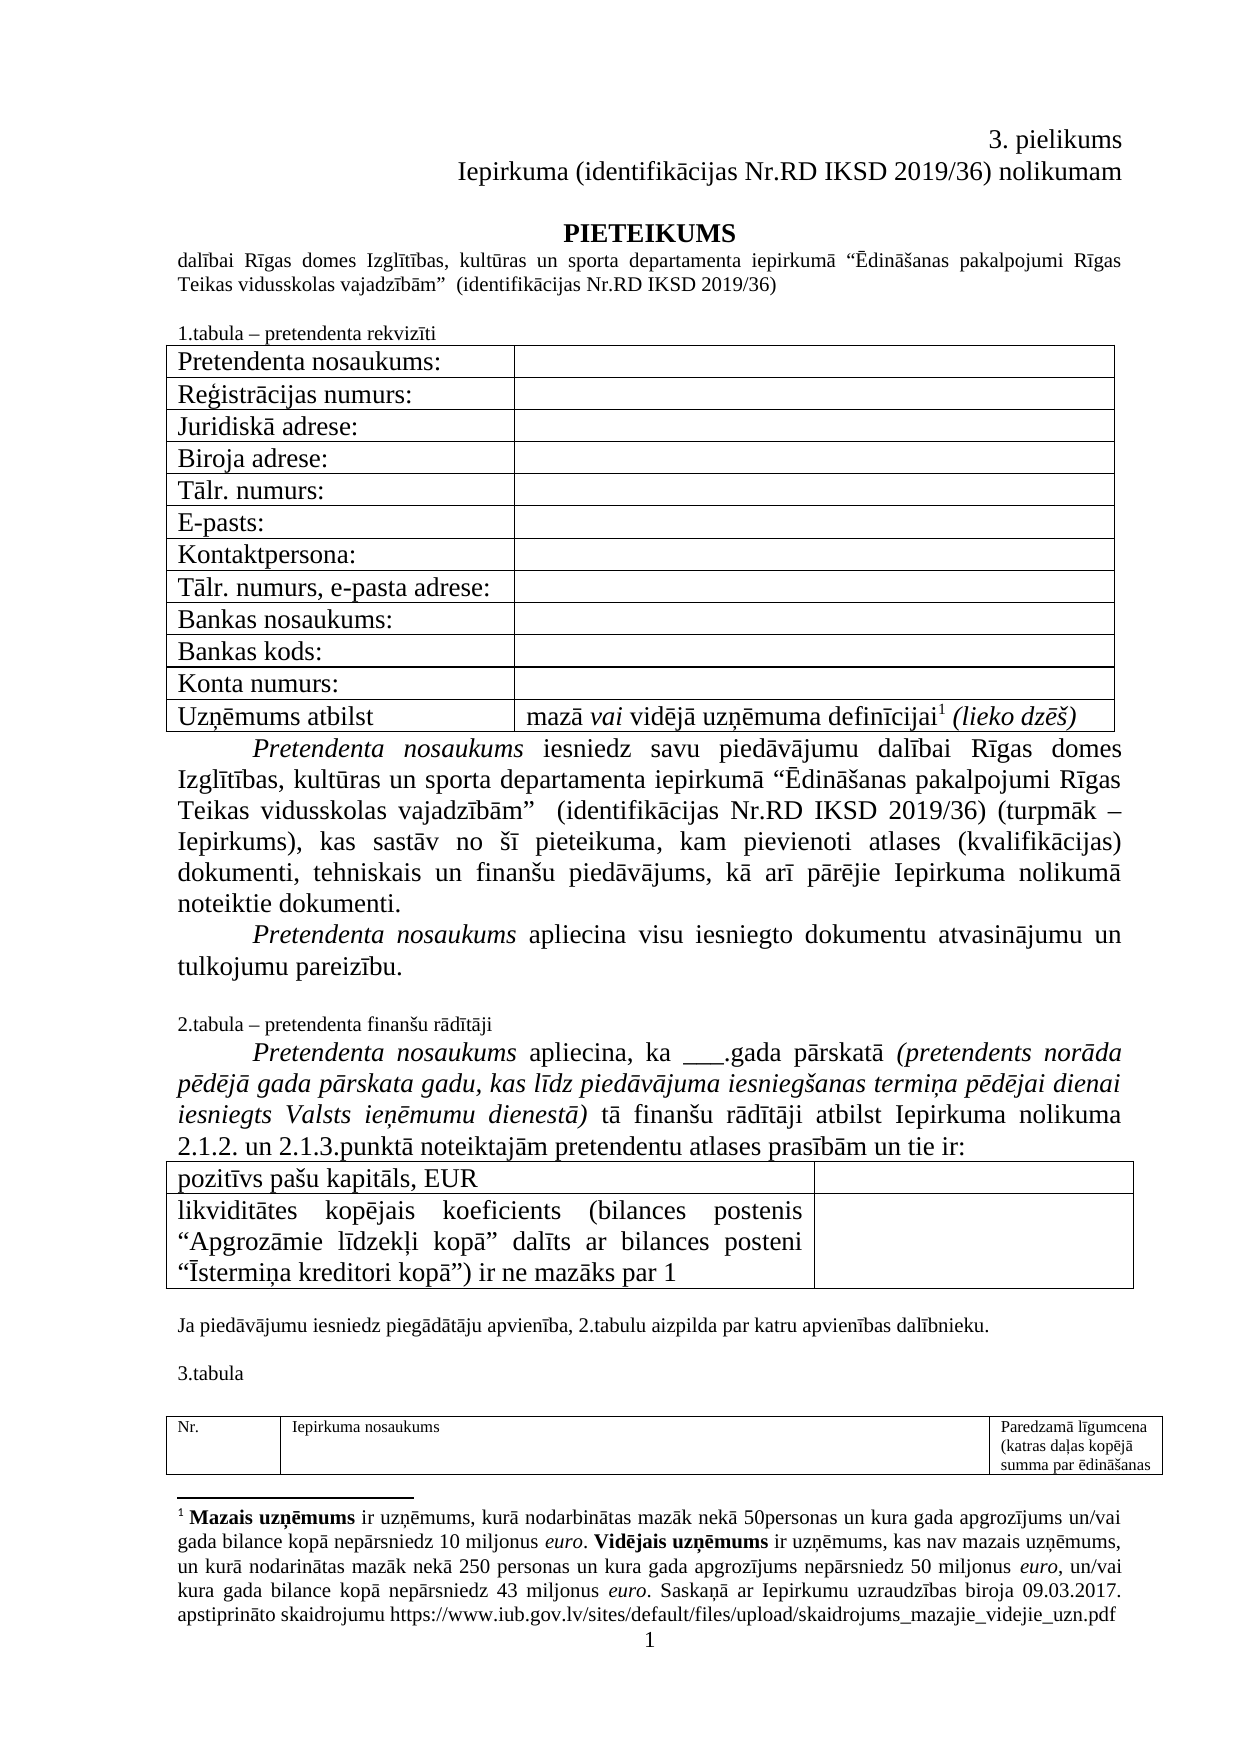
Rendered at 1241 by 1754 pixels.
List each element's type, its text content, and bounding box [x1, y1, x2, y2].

table_cell [515, 442, 1114, 473]
table_cell [515, 668, 1114, 698]
text 2.tabula – pretendenta finanšu rādītāji [177, 1012, 1122, 1036]
table_cell E-pasts: [167, 506, 514, 538]
table_cell Konta numurs: [167, 668, 514, 698]
table_header [815, 1162, 1133, 1193]
table_header Iepirkuma nosaukums [281, 1417, 989, 1474]
text 1.tabula – pretendenta rekvizīti [177, 320, 1122, 344]
table_cell [515, 635, 1114, 666]
text Pretendenta nosaukums apliecina visu iesniegto dokumentu atvasinājumu un tulkojumu pareizību. [177, 919, 1122, 981]
table_cell [515, 474, 1114, 505]
table_cell Tālr. numurs, e-pasta adrese: [167, 571, 514, 602]
table_cell Biroja adrese: [167, 442, 514, 473]
table_cell Juridiskā adrese: [167, 410, 514, 441]
table_cell [515, 571, 1114, 602]
table_cell Bankas nosaukums: [167, 603, 514, 634]
table_cell [515, 506, 1114, 538]
text Ja piedāvājumu iesniedz piegādātāju apvienība, 2.tabulu aizpilda par katru apvienības dalībnieku. [177, 1312, 1122, 1337]
text Pretendenta nosaukums iesniedz savu piedāvājumu dalībai Rīgas domes Izglītības, kultūras un sporta departamenta iepirkumā “Ēdināšanas pakalpojumi Rīgas Teikas vidusskolas vajadzībām” (identifikācijas Nr.RD IKSD 2019/36) (turpmāk – Iepirkums), kas sastāv no šī pieteikuma, kam pievienoti atlases (kvalifikācijas) dokumenti, tehniskais un finanšu piedāvājums, kā arī pārējie Iepirkuma nolikumā noteiktie dokumenti. [177, 732, 1122, 919]
table_cell [815, 1194, 1133, 1287]
table_cell Kontaktpersona: [167, 539, 514, 570]
table_cell likviditātes kopējais koeficients (bilances postenis “Apgrozāmie līdzekļi kopā” dalīts ar bilances posteni “Īstermiņa kreditori kopā”) ir ne mazāks par 1 [167, 1194, 814, 1287]
table_cell Bankas kods: [167, 635, 514, 666]
table_cell mazā vai vidējā uzņēmuma definīcijai (lieko dzēš) [515, 700, 1114, 731]
table_header Pretendenta nosaukums: [167, 346, 514, 377]
text PIETEIKUMS [177, 217, 1122, 248]
table_cell [515, 378, 1114, 409]
table_cell Uzņēmums atbilst [167, 700, 514, 731]
text 3. pielikums [177, 124, 1122, 155]
table_header pozitīvs pašu kapitāls, EUR [167, 1162, 814, 1193]
text dalībai Rīgas domes Izglītības, kultūras un sporta departamenta iepirkumā “Ēdināšanas pakalpojumi Rīgas Teikas vidusskolas vajadzībām” (identifikācijas Nr.RD IKSD 2019/36) [177, 248, 1122, 296]
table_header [990, 1417, 1162, 1474]
table_cell Reģistrācijas numurs: [167, 378, 514, 409]
table_header [515, 346, 1114, 377]
table_cell [515, 539, 1114, 570]
text Iepirkuma (identifikācijas Nr.RD IKSD 2019/36) nolikumam [402, 155, 1122, 186]
table_cell Tālr. numurs: [167, 474, 514, 505]
text Pretendenta nosaukums apliecina, ka ___.gada pārskatā (pretendents norāda pēdējā gada pārskata gadu, kas līdz piedāvājuma iesniegšanas termiņa pēdējai dienai iesniegts Valsts ieņēmumu dienestā) tā finanšu rādītāji atbilst Iepirkuma nolikuma 2.1.2. un 2.1.3.punktā noteiktajām pretendentu atlases prasībām un tie ir: [177, 1036, 1122, 1161]
table_cell [515, 410, 1114, 441]
table_header Nr. [167, 1417, 280, 1474]
text 3.tabula [177, 1361, 1122, 1385]
table_cell [515, 603, 1114, 634]
